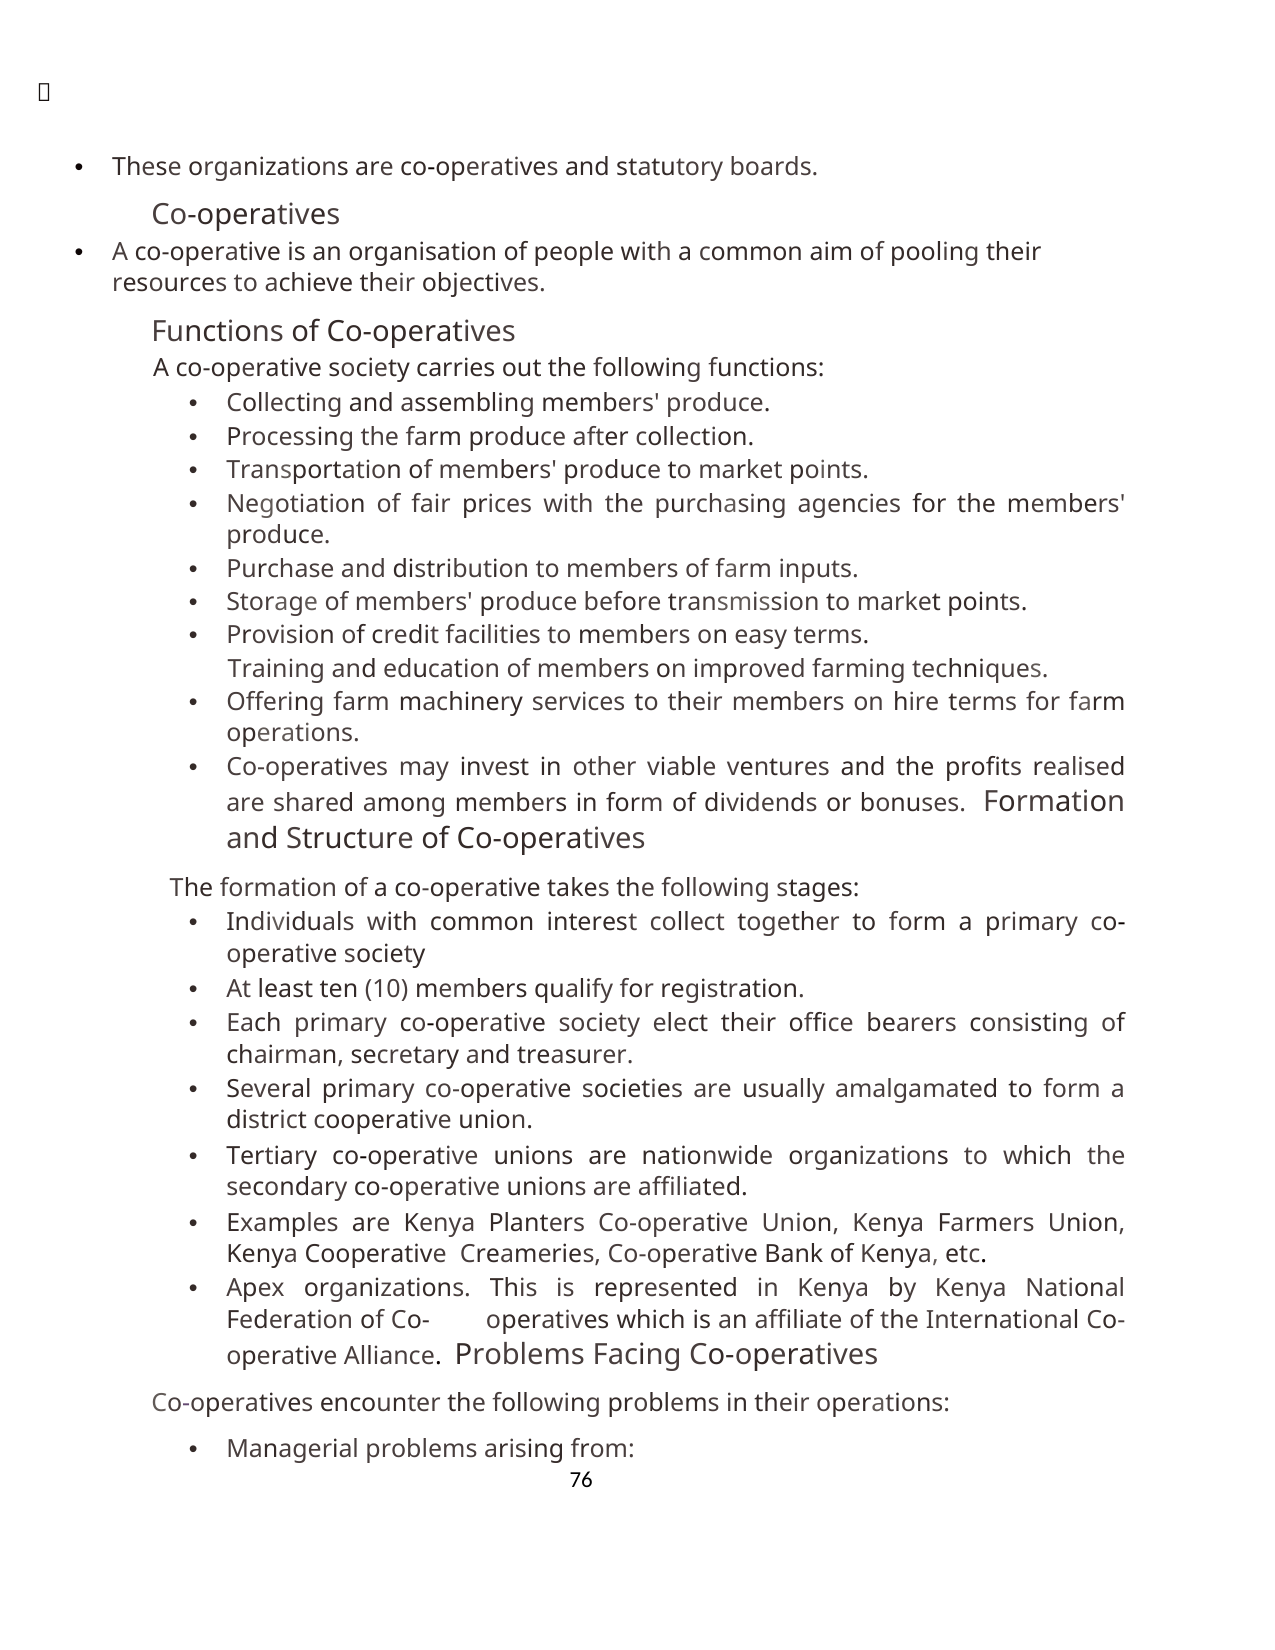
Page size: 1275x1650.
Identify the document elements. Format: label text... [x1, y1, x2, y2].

list Purchase and distribution to members of farm inputs. [188, 552, 1125, 584]
list A co-operative is an organisation of people with a common aim of pooling their resources to achieve their objectives. [74, 234, 1125, 299]
list Apex organizations. This is represented in Kenya by Kenya National Federation of Co- operatives which is an affiliate of the International Co-operative Alliance. Problems Facing Co-operatives [188, 1271, 1125, 1373]
list Individuals with common interest collect together to form a primary co- operative society [188, 904, 1125, 969]
list Negotiation of fair prices with the purchasing agencies for the members' produce. [188, 486, 1125, 551]
list Processing the farm produce after collection. [188, 420, 1125, 452]
text Training and education of members on improved farming techniques. [227, 651, 1124, 683]
list Each primary co-operative society elect their office bearers consisting of chairman, secretary and treasurer. [188, 1006, 1125, 1071]
list Several primary co-operative societies are usually amalgamated to form a district cooperative union. [188, 1071, 1125, 1136]
text A co-operative society carries out the following functions: [153, 351, 1125, 383]
text Co-operatives [151, 193, 1127, 233]
list Managerial problems arising from: [188, 1431, 1125, 1464]
text Functions of Co-operatives [151, 310, 1127, 350]
list Storage of members' produce before transmission to market points. [188, 585, 1125, 617]
list Tertiary co-operative unions are nationwide organizations to which the secondary co-operative unions are affiliated. [188, 1138, 1125, 1203]
list Co-operatives may invest in other viable ventures and the profits realised are shared among members in form of dividends or bonuses. Formation and Structure of Co-operatives [188, 750, 1125, 857]
list Collecting and assembling members' produce. [188, 386, 1125, 418]
text The formation of a co-operative takes the following stages: [150, 870, 1125, 902]
list Provision of credit facilities to members on easy terms. [188, 618, 1125, 650]
list These organizations are co-operatives and statutory boards. [74, 150, 1125, 182]
list Transportation of members' produce to market points. [188, 453, 1125, 485]
list Examples are Kenya Planters Co-operative Union, Kenya Farmers Union, Kenya Cooperative Creameries, Co-operative Bank of Kenya, etc. [188, 1205, 1125, 1270]
text Co-operatives encounter the following problems in their operations: [151, 1386, 1124, 1418]
list Offering farm machinery services to their members on hire terms for farm operations. [188, 684, 1125, 749]
list At least ten (10) members qualify for registration. [188, 971, 1125, 1004]
